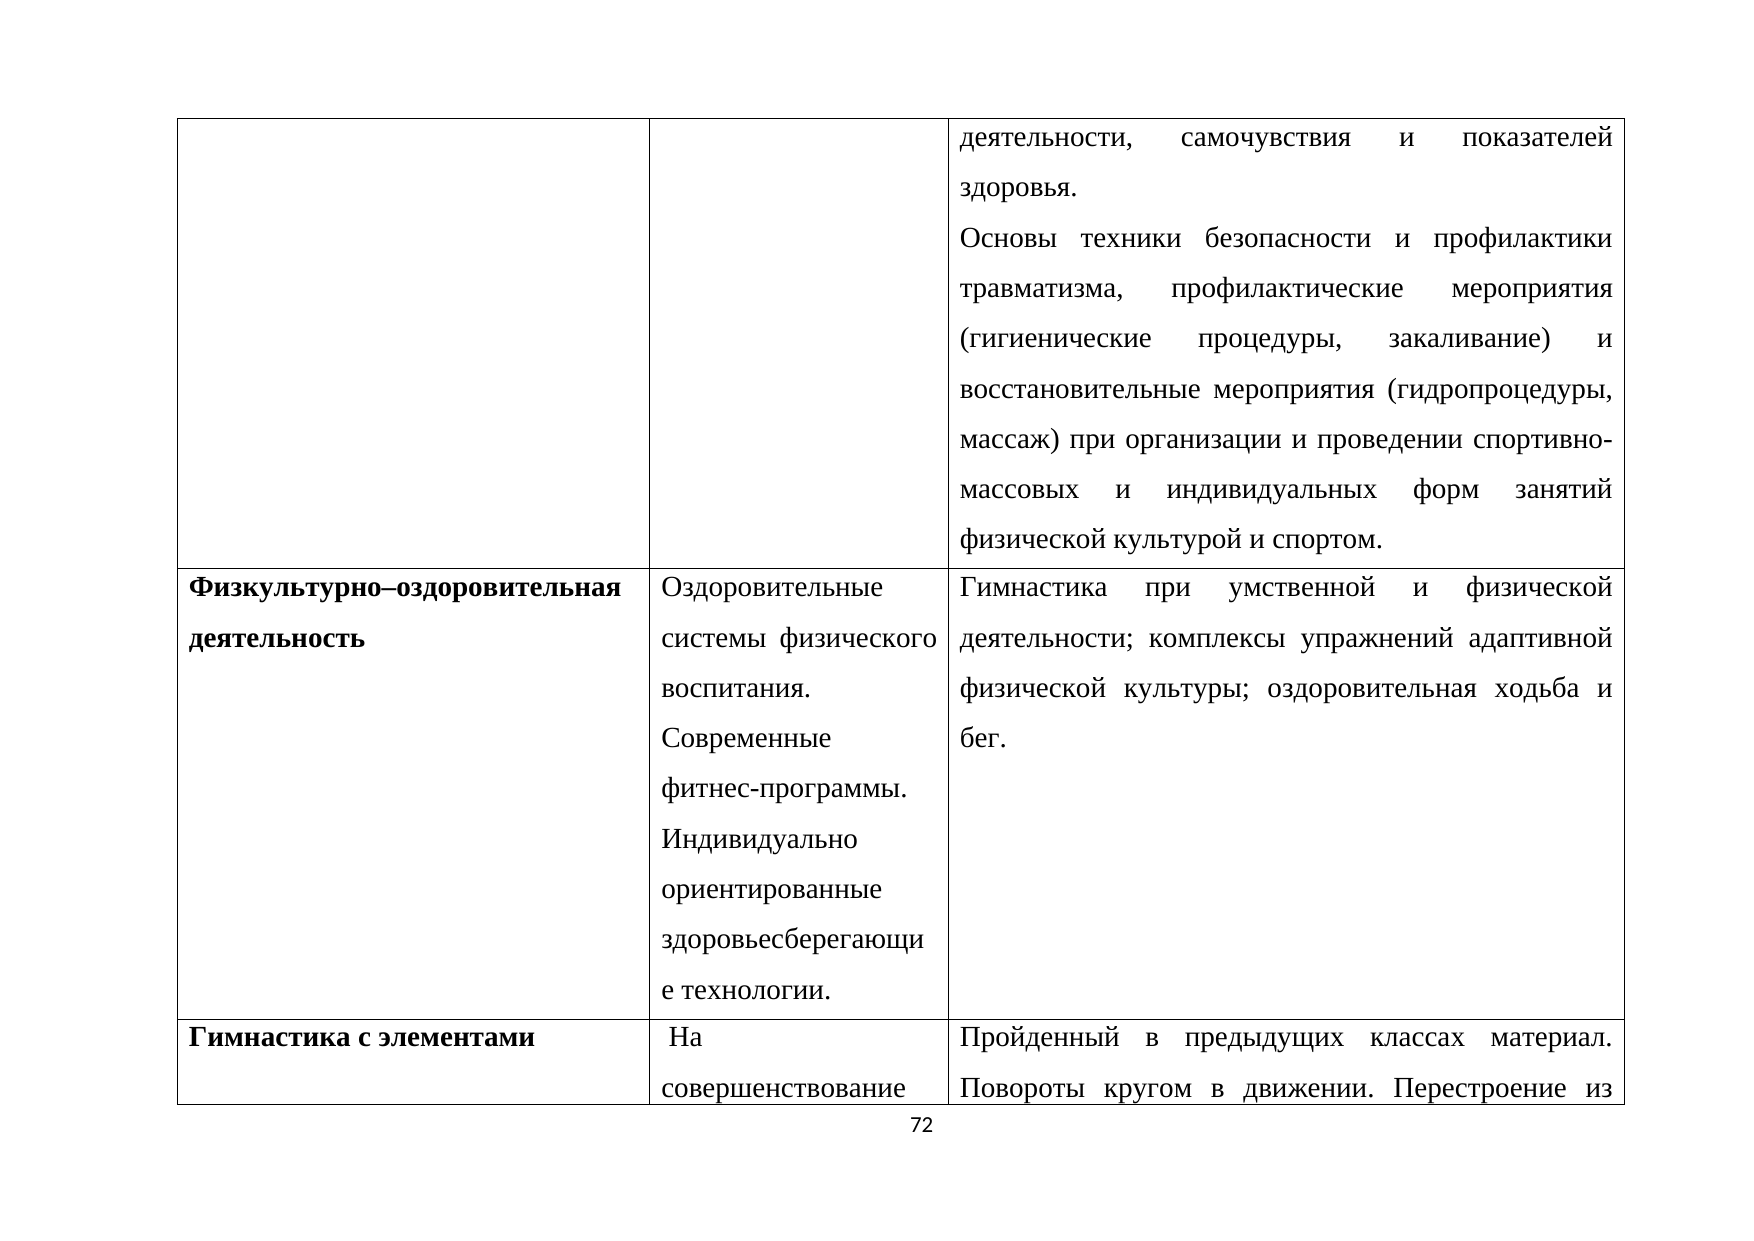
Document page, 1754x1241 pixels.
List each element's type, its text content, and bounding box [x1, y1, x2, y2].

table_cell Гимнастика при умственной и физической деятельности; комплексы упражнений адаптивной физической культуры; оздоровительная ходьба и бег. [949, 569, 1624, 1018]
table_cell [178, 119, 649, 568]
table_cell Физкультурно–оздоровительная деятельность [178, 569, 649, 1018]
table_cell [949, 119, 1624, 568]
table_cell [949, 1020, 1624, 1103]
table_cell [650, 1020, 948, 1103]
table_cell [178, 1020, 649, 1103]
table_cell [650, 119, 948, 568]
table_cell Оздоровительные системы физического воспитания. Современные фитнес-программы. Индивидуально ориентированные здоровьесберегающие технологии. [650, 569, 948, 1018]
